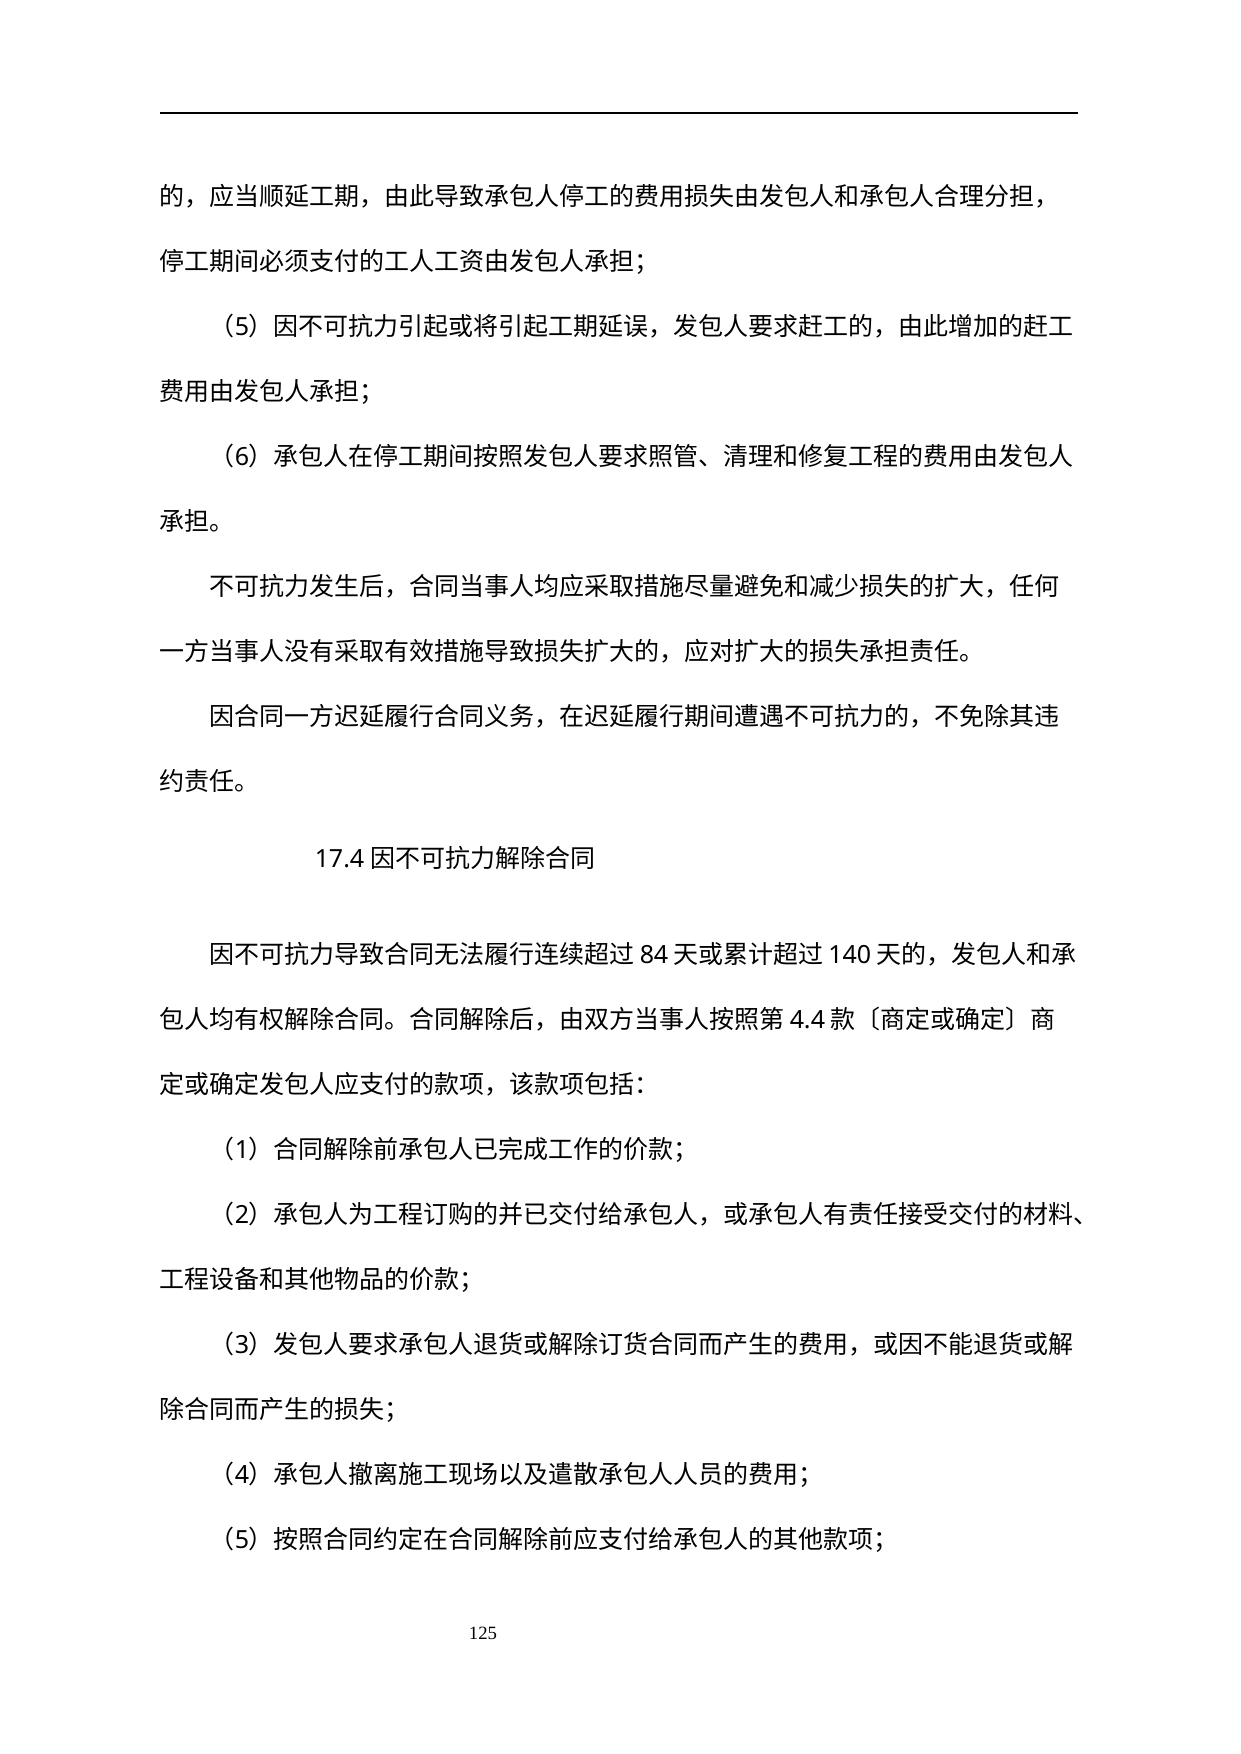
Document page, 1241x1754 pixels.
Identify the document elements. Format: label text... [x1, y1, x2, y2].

text 因合同一方迟延履行合同义务，在迟延履行期间遭遇不可抗力的，不免除其违约责任。 [159, 682, 1078, 812]
subtitle 17.4 因不可抗力解除合同 [264, 824, 1078, 889]
text （4）承包人撤离施工现场以及遣散承包人人员的费用； [159, 1440, 1078, 1505]
text （3）发包人要求承包人退货或解除订货合同而产生的费用，或因不能退货或解除合同而产生的损失； [159, 1310, 1078, 1440]
text （6）承包人在停工期间按照发包人要求照管、清理和修复工程的费用由发包人承担。 [159, 422, 1078, 552]
text 不可抗力发生后，合同当事人均应采取措施尽量避免和减少损失的扩大，任何一方当事人没有采取有效措施导致损失扩大的，应对扩大的损失承担责任。 [159, 552, 1078, 682]
text （5）按照合同约定在合同解除前应支付给承包人的其他款项； [159, 1505, 1078, 1570]
text 因不可抗力导致合同无法履行连续超过84天或累计超过140天的，发包人和承包人均有权解除合同。合同解除后，由双方当事人按照第4.4款〔商定或确定〕商定或确定发包人应支付的款项，该款项包括： [159, 920, 1078, 1115]
text （5）因不可抗力引起或将引起工期延误，发包人要求赶工的，由此增加的赶工费用由发包人承担； [159, 292, 1078, 422]
text （1）合同解除前承包人已完成工作的价款； [159, 1115, 1078, 1180]
text （2）承包人为工程订购的并已交付给承包人，或承包人有责任接受交付的材料、工程设备和其他物品的价款； [159, 1180, 1078, 1310]
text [159, 162, 1078, 292]
